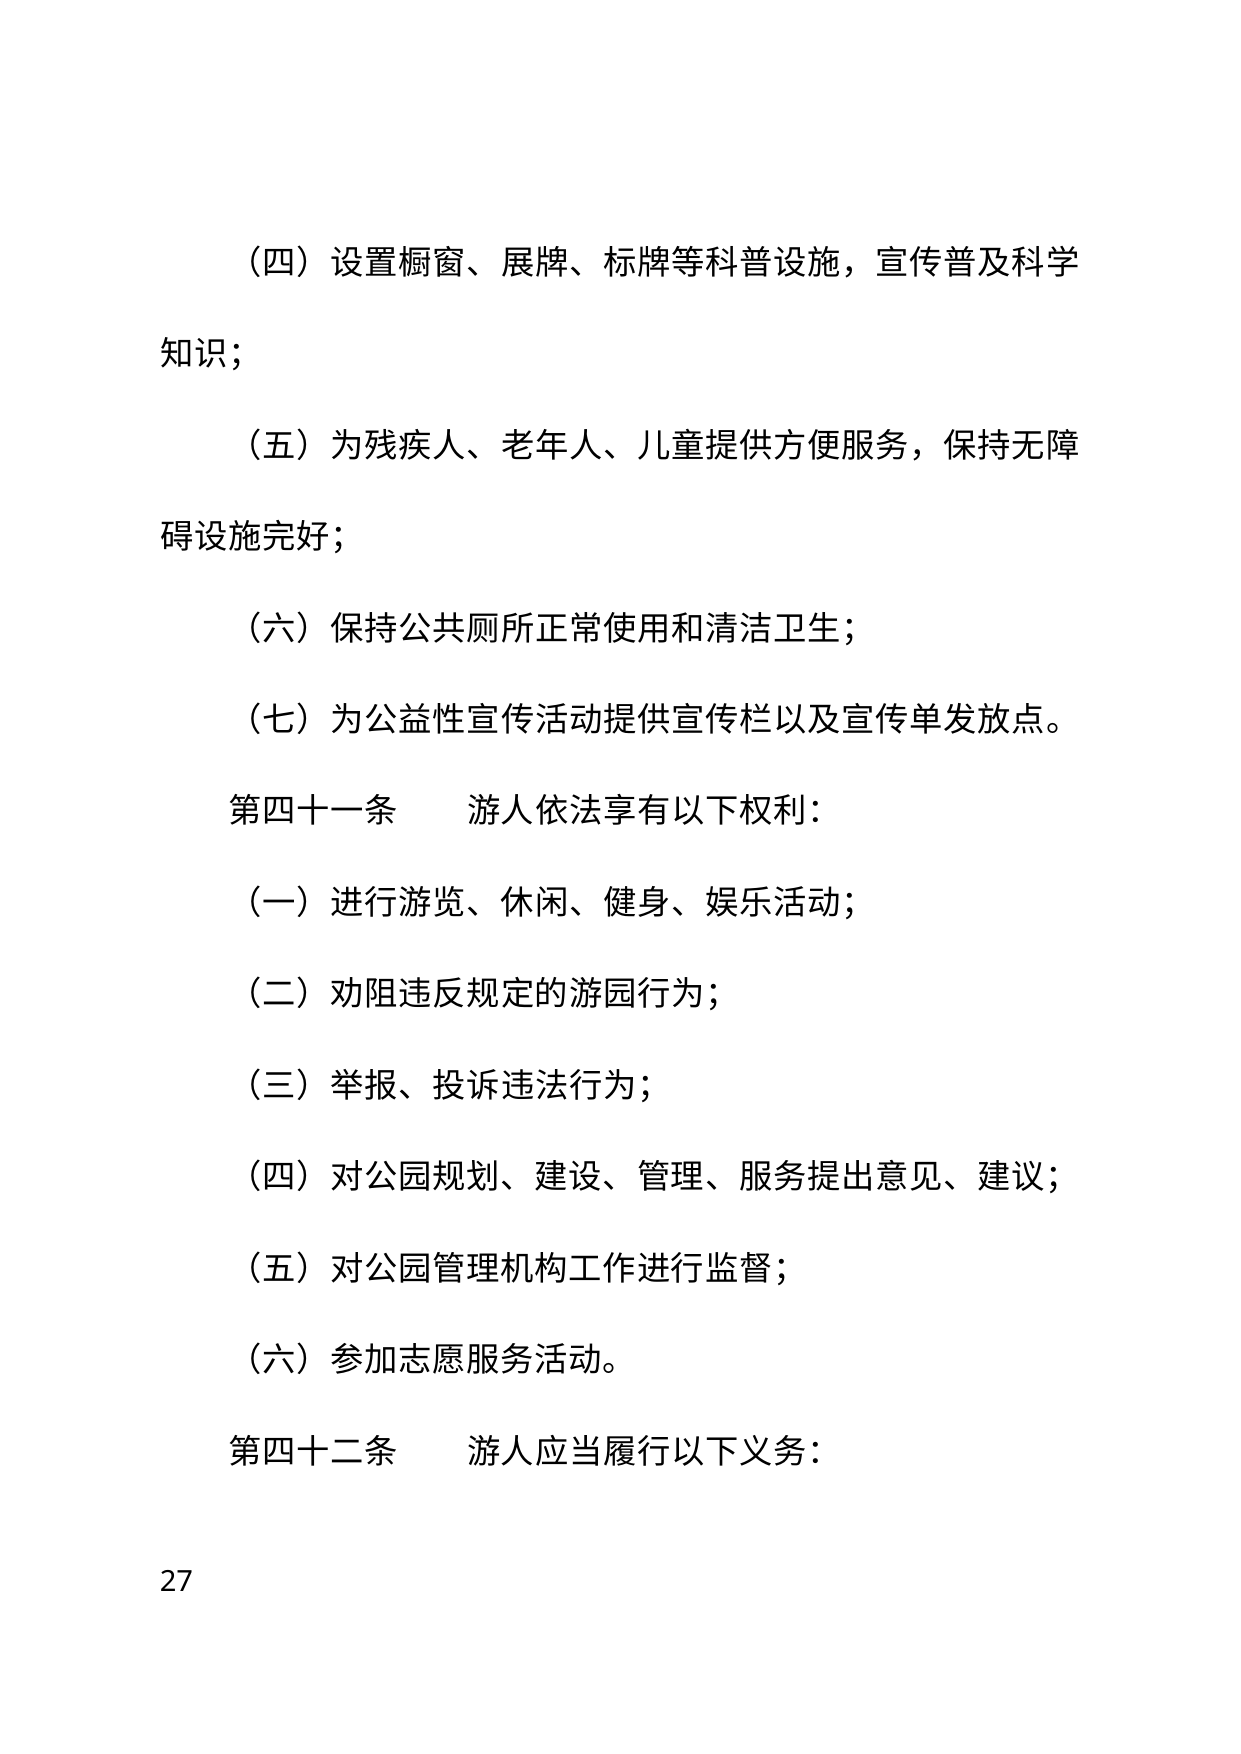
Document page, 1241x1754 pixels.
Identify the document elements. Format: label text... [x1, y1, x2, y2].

text （四）设置橱窗、展牌、标牌等科普设施，宣传普及科学知识； [160, 214, 1080, 397]
text （五）为残疾人、老年人、儿童提供方便服务，保持无障碍设施完好； [160, 397, 1080, 580]
text 第四十一条 游人依法享有以下权利： [160, 763, 1080, 854]
text （三）举报、投诉违法行为； [160, 1037, 1080, 1128]
text （五）对公园管理机构工作进行监督； [160, 1220, 1080, 1311]
text （七）为公益性宣传活动提供宣传栏以及宣传单发放点。 [160, 671, 1080, 763]
text （六）保持公共厕所正常使用和清洁卫生； [160, 580, 1080, 671]
text （四）对公园规划、建设、管理、服务提出意见、建议； [160, 1128, 1080, 1220]
text 第四十二条 游人应当履行以下义务： [160, 1403, 1080, 1494]
text （一）进行游览、休闲、健身、娱乐活动； [160, 854, 1080, 946]
text （二）劝阻违反规定的游园行为； [160, 946, 1080, 1037]
text （六）参加志愿服务活动。 [160, 1311, 1080, 1403]
